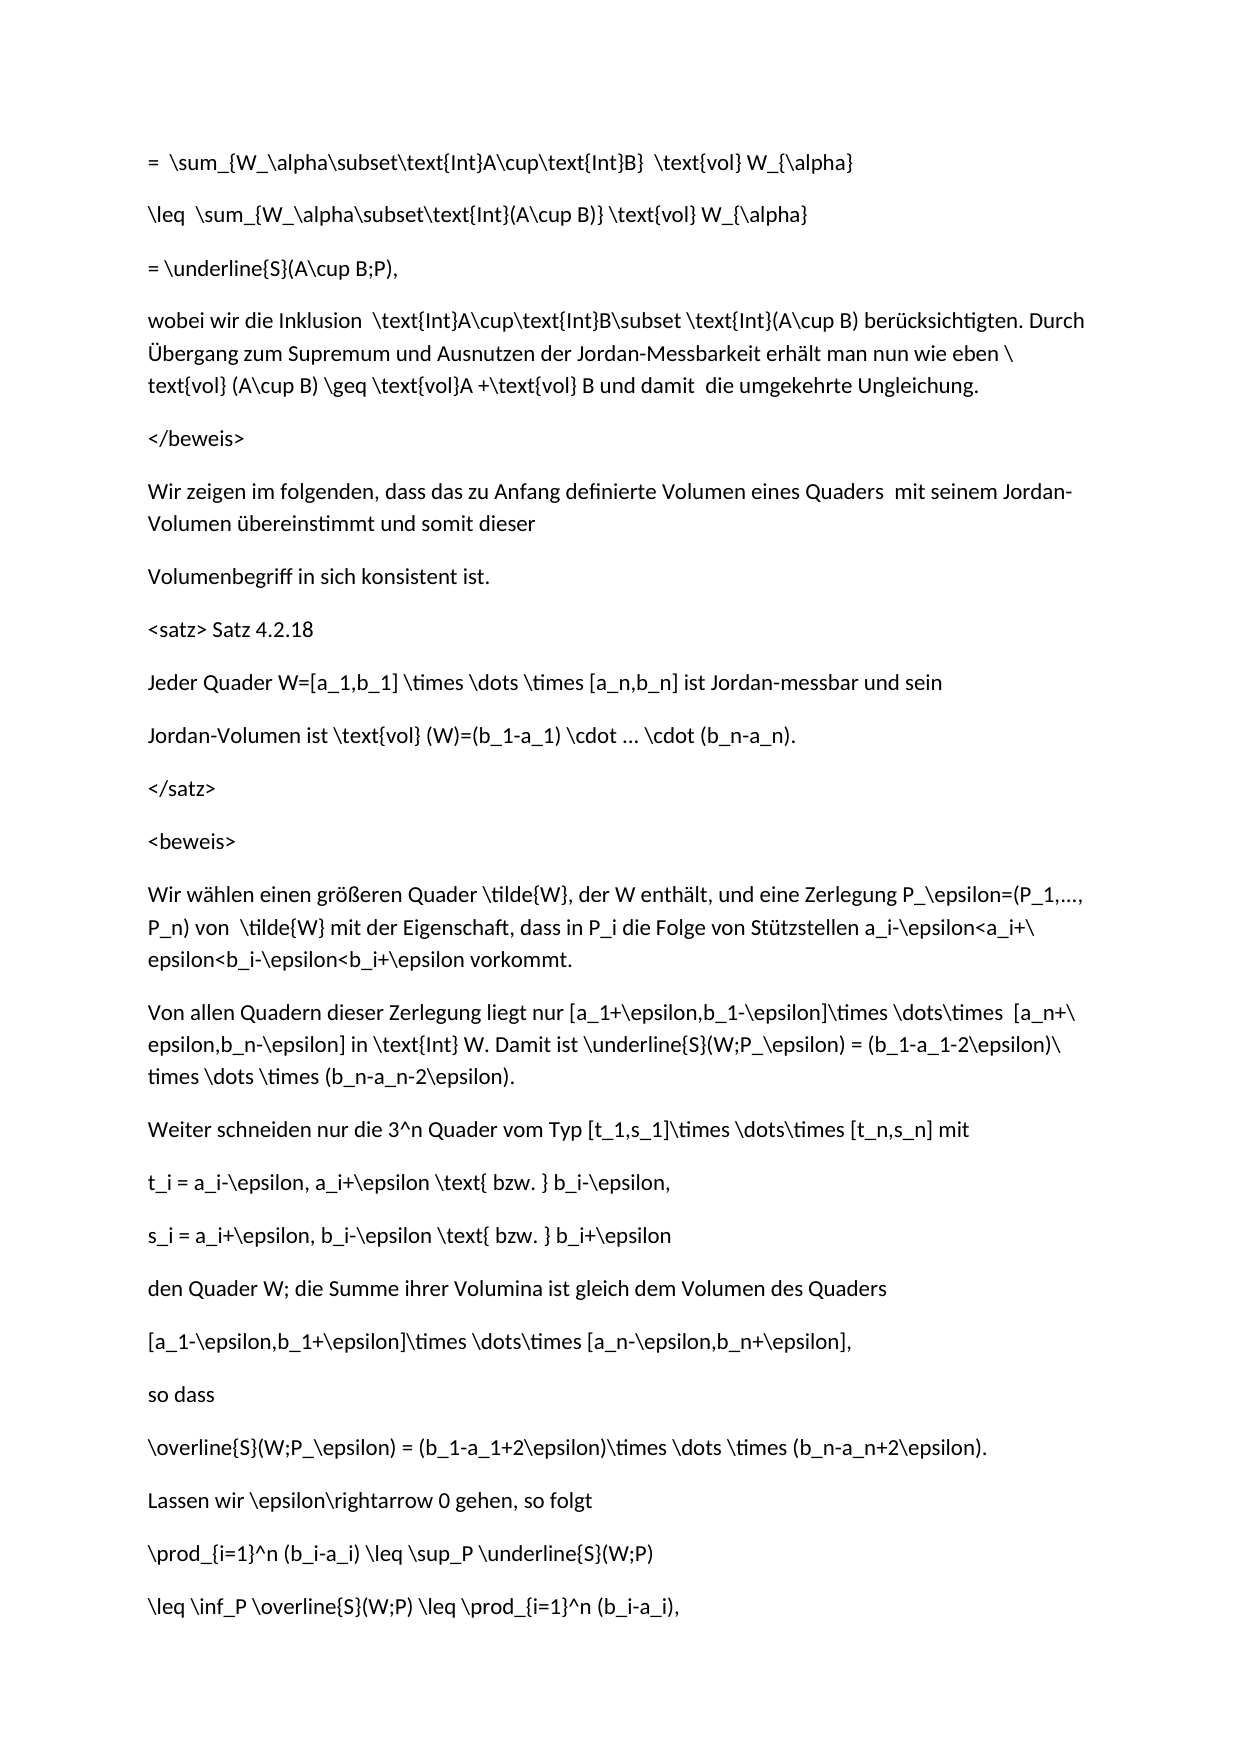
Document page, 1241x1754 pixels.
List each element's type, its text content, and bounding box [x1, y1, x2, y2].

text Jordan-Volumen ist \text{vol} (W)=(b_1-a_1) \cdot ... \cdot (b_n-a_n). [148, 721, 1093, 749]
text \prod_{i=1}^n (b_i-a_i) \leq \sup_P \underline{S}(W;P) [148, 1539, 1093, 1567]
text <satz> Satz 4.2.18 [148, 615, 1093, 643]
text Jeder Quader W=[a_1,b_1] \times \dots \times [a_n,b_n] ist Jordan-messbar und sein [148, 668, 1093, 696]
text [a_1-\epsilon,b_1+\epsilon]\times \dots\times [a_n-\epsilon,b_n+\epsilon], [148, 1327, 1093, 1355]
text \leq \sum_{W_\alpha\subset\text{Int}(A\cup B)} \text{vol} W_{\alpha} [148, 201, 1093, 229]
text Lassen wir \epsilon\rightarrow 0 gehen, so folgt [148, 1486, 1093, 1514]
text </beweis> [148, 424, 1093, 452]
text = \sum_{W_\alpha\subset\text{Int}A\cup\text{Int}B} \text{vol} W_{\alpha} [148, 148, 1093, 176]
text \leq \inf_P \overline{S}(W;P) \leq \prod_{i=1}^n (b_i-a_i), [148, 1592, 1093, 1620]
text Von allen Quadern dieser Zerlegung liegt nur [a_1+\epsilon,b_1-\epsilon]\times \dots\times [a_n+\epsilon,b_n-\epsilon] in \text{Int} W. Damit ist \underline{S}(W;P_\epsilon) = (b_1-a_1-2\epsilon)\times \dots \times (b_n-a_n-2\epsilon). [148, 998, 1093, 1090]
text den Quader W; die Summe ihrer Volumina ist gleich dem Volumen des Quaders [148, 1274, 1093, 1302]
text Wir wählen einen größeren Quader \tilde{W}, der W enthält, und eine Zerlegung P_\epsilon=(P_1,..., P_n) von \tilde{W} mit der Eigenschaft, dass in P_i die Folge von Stützstellen a_i-\epsilon<a_i+\epsilon<b_i-\epsilon<b_i+\epsilon vorkommt. [148, 880, 1093, 973]
text s_i = a_i+\epsilon, b_i-\epsilon \text{ bzw. } b_i+\epsilon [148, 1221, 1093, 1249]
text so dass [148, 1380, 1093, 1408]
text = \underline{S}(A\cup B;P), [148, 254, 1093, 282]
text Weiter schneiden nur die 3^n Quader vom Typ [t_1,s_1]\times \dots\times [t_n,s_n] mit [148, 1115, 1093, 1143]
text t_i = a_i-\epsilon, a_i+\epsilon \text{ bzw. } b_i-\epsilon, [148, 1168, 1093, 1196]
text \overline{S}(W;P_\epsilon) = (b_1-a_1+2\epsilon)\times \dots \times (b_n-a_n+2\epsilon). [148, 1433, 1093, 1461]
text Volumenbegriff in sich konsistent ist. [148, 562, 1093, 590]
text wobei wir die Inklusion \text{Int}A\cup\text{Int}B\subset \text{Int}(A\cup B) berücksichtigten. Durch Übergang zum Supremum und Ausnutzen der Jordan-Messbarkeit erhält man nun wie eben \text{vol} (A\cup B) \geq \text{vol}A +\text{vol} B und damit die umgekehrte Ungleichung. [148, 307, 1093, 399]
text Wir zeigen im folgenden, dass das zu Anfang definierte Volumen eines Quaders mit seinem Jordan-Volumen übereinstimmt und somit dieser [148, 477, 1093, 537]
text </satz> [148, 774, 1093, 802]
text <beweis> [148, 827, 1093, 855]
